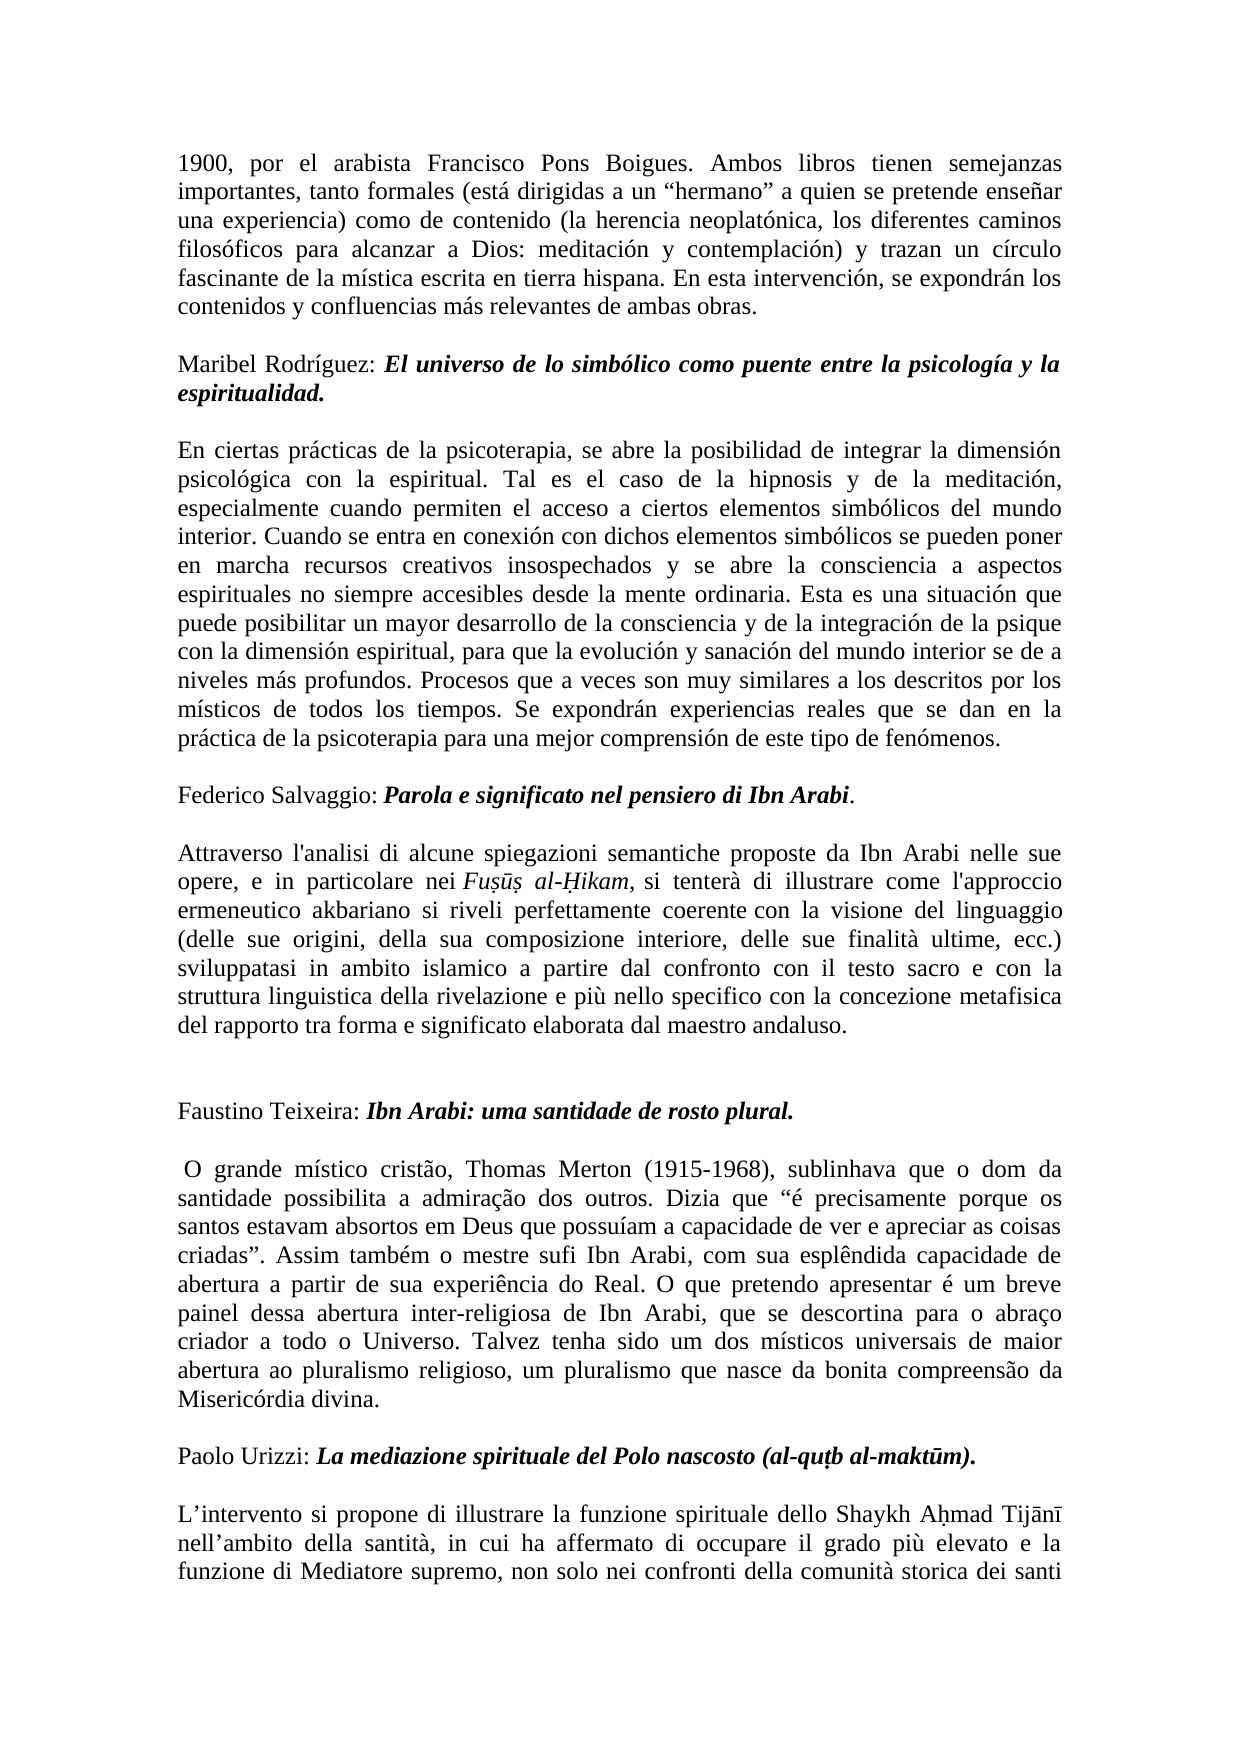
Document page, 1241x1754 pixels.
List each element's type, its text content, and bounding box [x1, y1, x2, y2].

text Attraverso l'analisi di alcune spiegazioni semantiche proposte da Ibn Arabi nelle sue opere, e in particolare nei Fuṣūṣ al-Ḥikam, si tenterà di illustrare come l'approccio ermeneutico akbariano si riveli perfettamente coerente con la visione del linguaggio (delle sue origini, della sua composizione interiore, delle sue finalità ultime, ecc.) sviluppatasi in ambito islamico a partire dal confronto con il testo sacro e con la struttura linguistica della rivelazione e più nello specifico con la concezione metafisica del rapporto tra forma e significato elaborata dal maestro andaluso. [177, 838, 1063, 1039]
text Paolo Urizzi: La mediazione spirituale del Polo nascosto (al-quṭb al-maktūm). [177, 1441, 1063, 1470]
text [177, 1499, 1063, 1585]
text En ciertas prácticas de la psicoterapia, se abre la posibilidad de integrar la dimensión psicológica con la espiritual. Tal es el caso de la hipnosis y de la meditación, especialmente cuando permiten el acceso a ciertos elementos simbólicos del mundo interior. Cuando se entra en conexión con dichos elementos simbólicos se pueden poner en marcha recursos creativos insospechados y se abre la consciencia a aspectos espirituales no siempre accesibles desde la mente ordinaria. Esta es una situación que puede posibilitar un mayor desarrollo de la consciencia y de la integración de la psique con la dimensión espiritual, para que la evolución y sanación del mundo interior se de a niveles más profundos. Procesos que a veces son muy similares a los descritos por los místicos de todos los tiempos. Se expondrán experiencias reales que se dan en la práctica de la psicoterapia para una mejor comprensión de este tipo de fenómenos. [177, 435, 1063, 751]
text O grande místico cristão, Thomas Merton (1915-1968), sublinhava que o dom da santidade possibilita a admiração dos outros. Dizia que “é precisamente porque os santos estavam absortos em Deus que possuíam a capacidade de ver e apreciar as coisas criadas”. Assim também o mestre sufi Ibn Arabi, com sua esplêndida capacidade de abertura a partir de sua experiência do Real. O que pretendo apresentar é um breve painel dessa abertura inter-religiosa de Ibn Arabi, que se descortina para o abraço criador a todo o Universo. Talvez tenha sido um dos místicos universais de maior abertura ao pluralismo religioso, um pluralismo que nasce da bonita compreensão da Misericórdia divina. [177, 1154, 1063, 1413]
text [177, 148, 1063, 320]
text Maribel Rodríguez: El universo de lo simbólico como puente entre la psicología y la espiritualidad. [177, 349, 1063, 406]
text Faustino Teixeira: Ibn Arabi: uma santidade de rosto plural. [177, 1096, 1063, 1125]
text Federico Salvaggio: Parola e significato nel pensiero di Ibn Arabi. [177, 780, 1063, 809]
